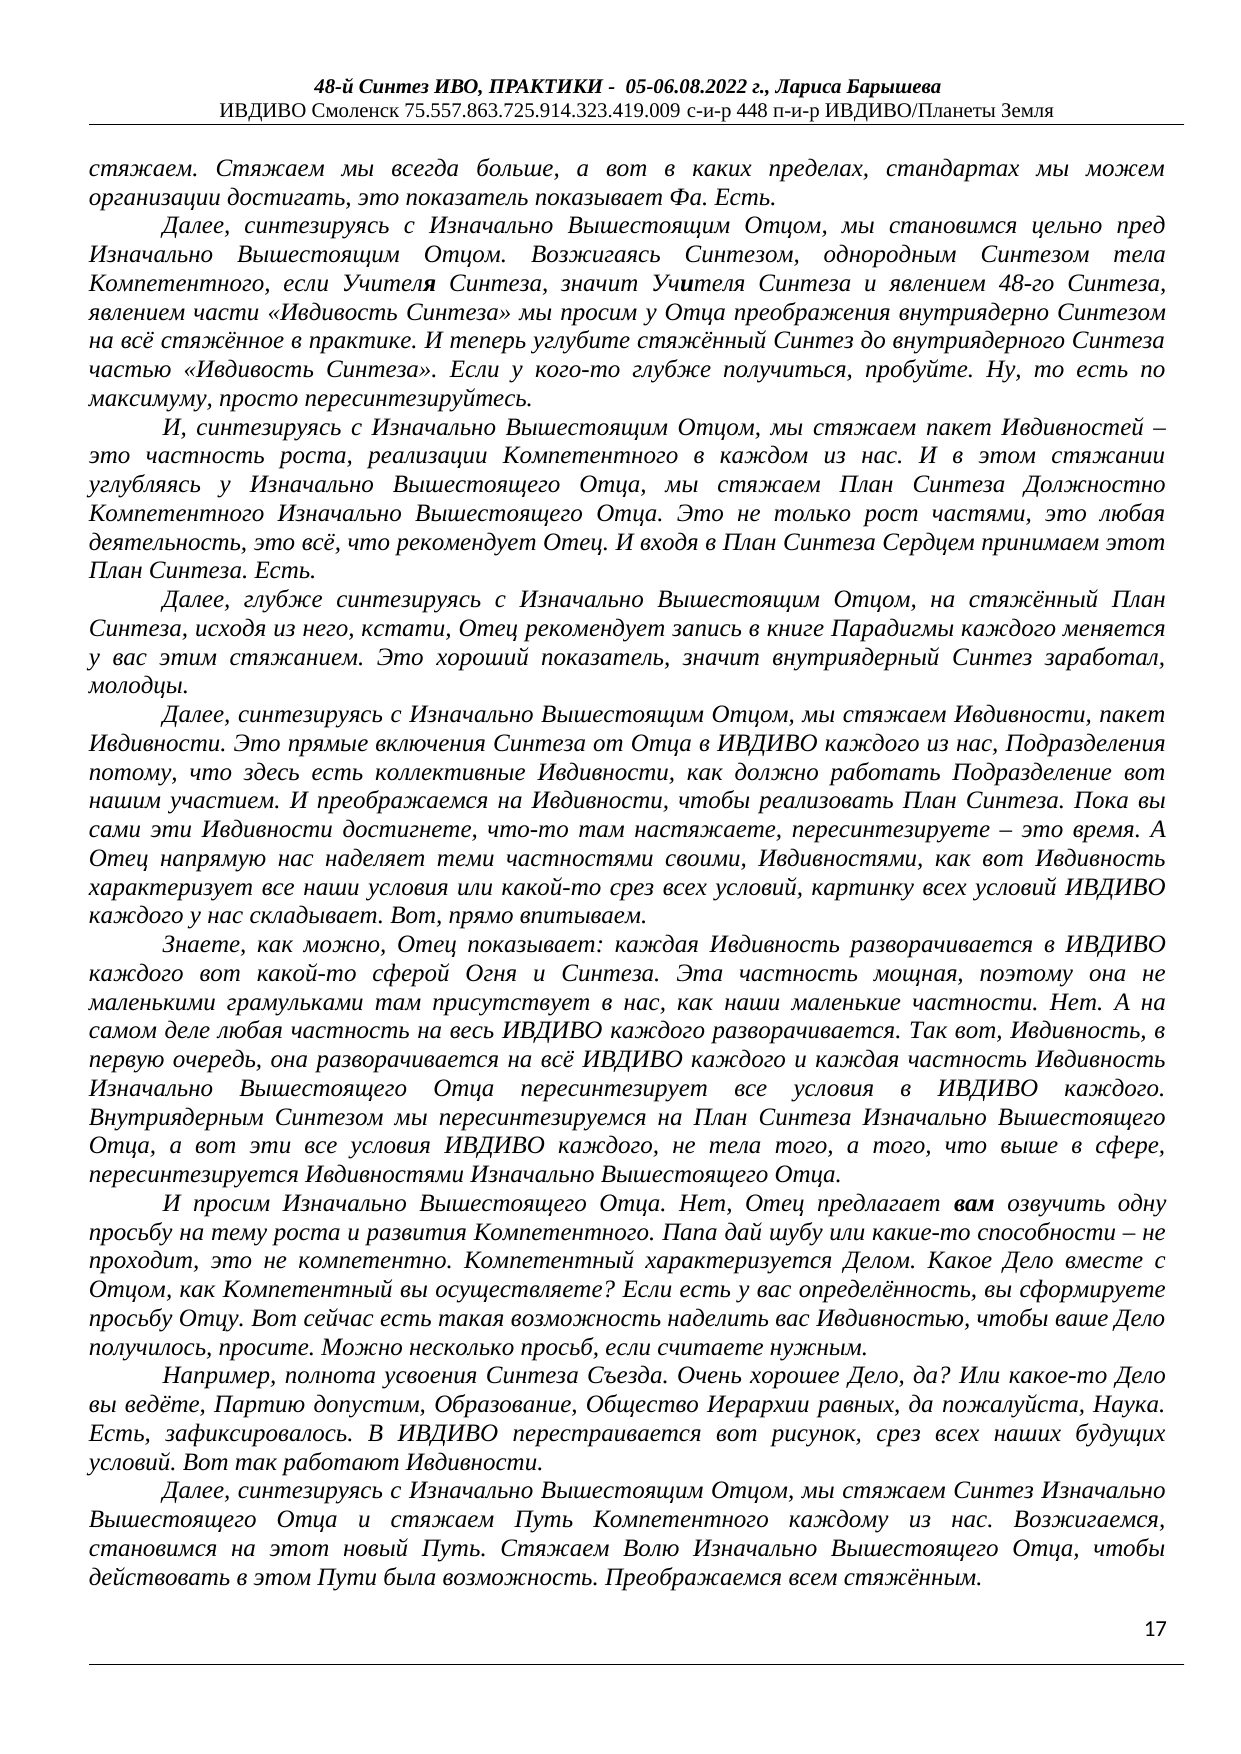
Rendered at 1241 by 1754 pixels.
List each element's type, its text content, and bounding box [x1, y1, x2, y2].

text И просим Изначально Вышестоящего Отца. Нет, Отец предлагает вам озвучить одну просьбу на тему роста и развития Компетентного. Папа дай шубу или какие-то способности – не проходит, это не компетентно. Компетентный характеризуется Делом. Какое Дело вместе с Отцом, как Компетентный вы осуществляете? Если есть у вас определённость, вы сформируете просьбу Отцу. Вот сейчас есть такая возможность наделить вас Ивдивностью, чтобы ваше Дело получилось, просите. Можно несколько просьб, если считаете нужным. [89, 1188, 1167, 1361]
text Например, полнота усвоения Синтеза Съезда. Очень хорошее Дело, да? Или какое-то Дело вы ведёте, Партию допустим, Образование, Общество Иерархии равных, да пожалуйста, Наука. Есть, зафиксировалось. В ИВДИВО перестраивается вот рисунок, срез всех наших будущих условий. Вот так работают Ивдивности. [89, 1361, 1167, 1476]
text Далее, синтезируясь с Изначально Вышестоящим Отцом, мы стяжаем Синтез Изначально Вышестоящего Отца и стяжаем Путь Компетентного каждому из нас. Возжигаемся, становимся на этот новый Путь. Стяжаем Волю Изначально Вышестоящего Отца, чтобы действовать в этом Пути была возможность. Преображаемся всем стяжённым. [89, 1476, 1167, 1591]
text И, синтезируясь с Изначально Вышестоящим Отцом, мы стяжаем пакет Ивдивностей – это частность роста, реализации Компетентного в каждом из нас. И в этом стяжании углубляясь у Изначально Вышестоящего Отца, мы стяжаем План Синтеза Должностно Компетентного Изначально Вышестоящего Отца. Это не только рост частями, это любая деятельность, это всё, что рекомендует Отец. И входя в План Синтеза Сердцем принимаем этот План Синтеза. Есть. [89, 412, 1167, 584]
text Далее, синтезируясь с Изначально Вышестоящим Отцом, мы стяжаем Ивдивности, пакет Ивдивности. Это прямые включения Синтеза от Отца в ИВДИВО каждого из нас, Подразделения потому, что здесь есть коллективные Ивдивности, как должно работать Подразделение вот нашим участием. И преображаемся на Ивдивности, чтобы реализовать План Синтеза. Пока вы сами эти Ивдивности достигнете, что-то там настяжаете, пересинтезируете – это время. А Отец напрямую нас наделяет теми частностями своими, Ивдивностями, как вот Ивдивность характеризует все наши условия или какой-то срез всех условий, картинку всех условий ИВДИВО каждого у нас складывает. Вот, прямо впитываем. [89, 699, 1167, 929]
text Далее, синтезируясь с Изначально Вышестоящим Отцом, мы становимся цельно пред Изначально Вышестоящим Отцом. Возжигаясь Синтезом, однородным Синтезом тела Компетентного, если Учителя Синтеза, значит Учителя Синтеза и явлением 48-го Синтеза, явлением части «Ивдивость Синтеза» мы просим у Отца преображения внутриядерно Синтезом на всё стяжённое в практике. И теперь углубите стяжённый Синтез до внутриядерного Синтеза частью «Ивдивость Синтеза». Если у кого-то глубже получиться, пробуйте. Ну, то есть по максимуму, просто пересинтезируйтесь. [89, 211, 1167, 412]
text Далее, глубже синтезируясь с Изначально Вышестоящим Отцом, на стяжённый План Синтеза, исходя из него, кстати, Отец рекомендует запись в книге Парадигмы каждого меняется у вас этим стяжанием. Это хороший показатель, значит внутриядерный Синтез заработал, молодцы. [89, 584, 1167, 699]
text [89, 153, 1167, 211]
text Знаете, как можно, Отец показывает: каждая Ивдивность разворачивается в ИВДИВО каждого вот какой-то сферой Огня и Синтеза. Эта частность мощная, поэтому она не маленькими грамульками там присутствует в нас, как наши маленькие частности. Нет. А на самом деле любая частность на весь ИВДИВО каждого разворачивается. Так вот, Ивдивность, в первую очередь, она разворачивается на всё ИВДИВО каждого и каждая частность Ивдивность Изначально Вышестоящего Отца пересинтезирует все условия в ИВДИВО каждого. Внутриядерным Синтезом мы пересинтезируемся на План Синтеза Изначально Вышестоящего Отца, а вот эти все условия ИВДИВО каждого, не тела того, а того, что выше в сфере, пересинтезируется Ивдивностями Изначально Вышестоящего Отца. [89, 929, 1167, 1188]
